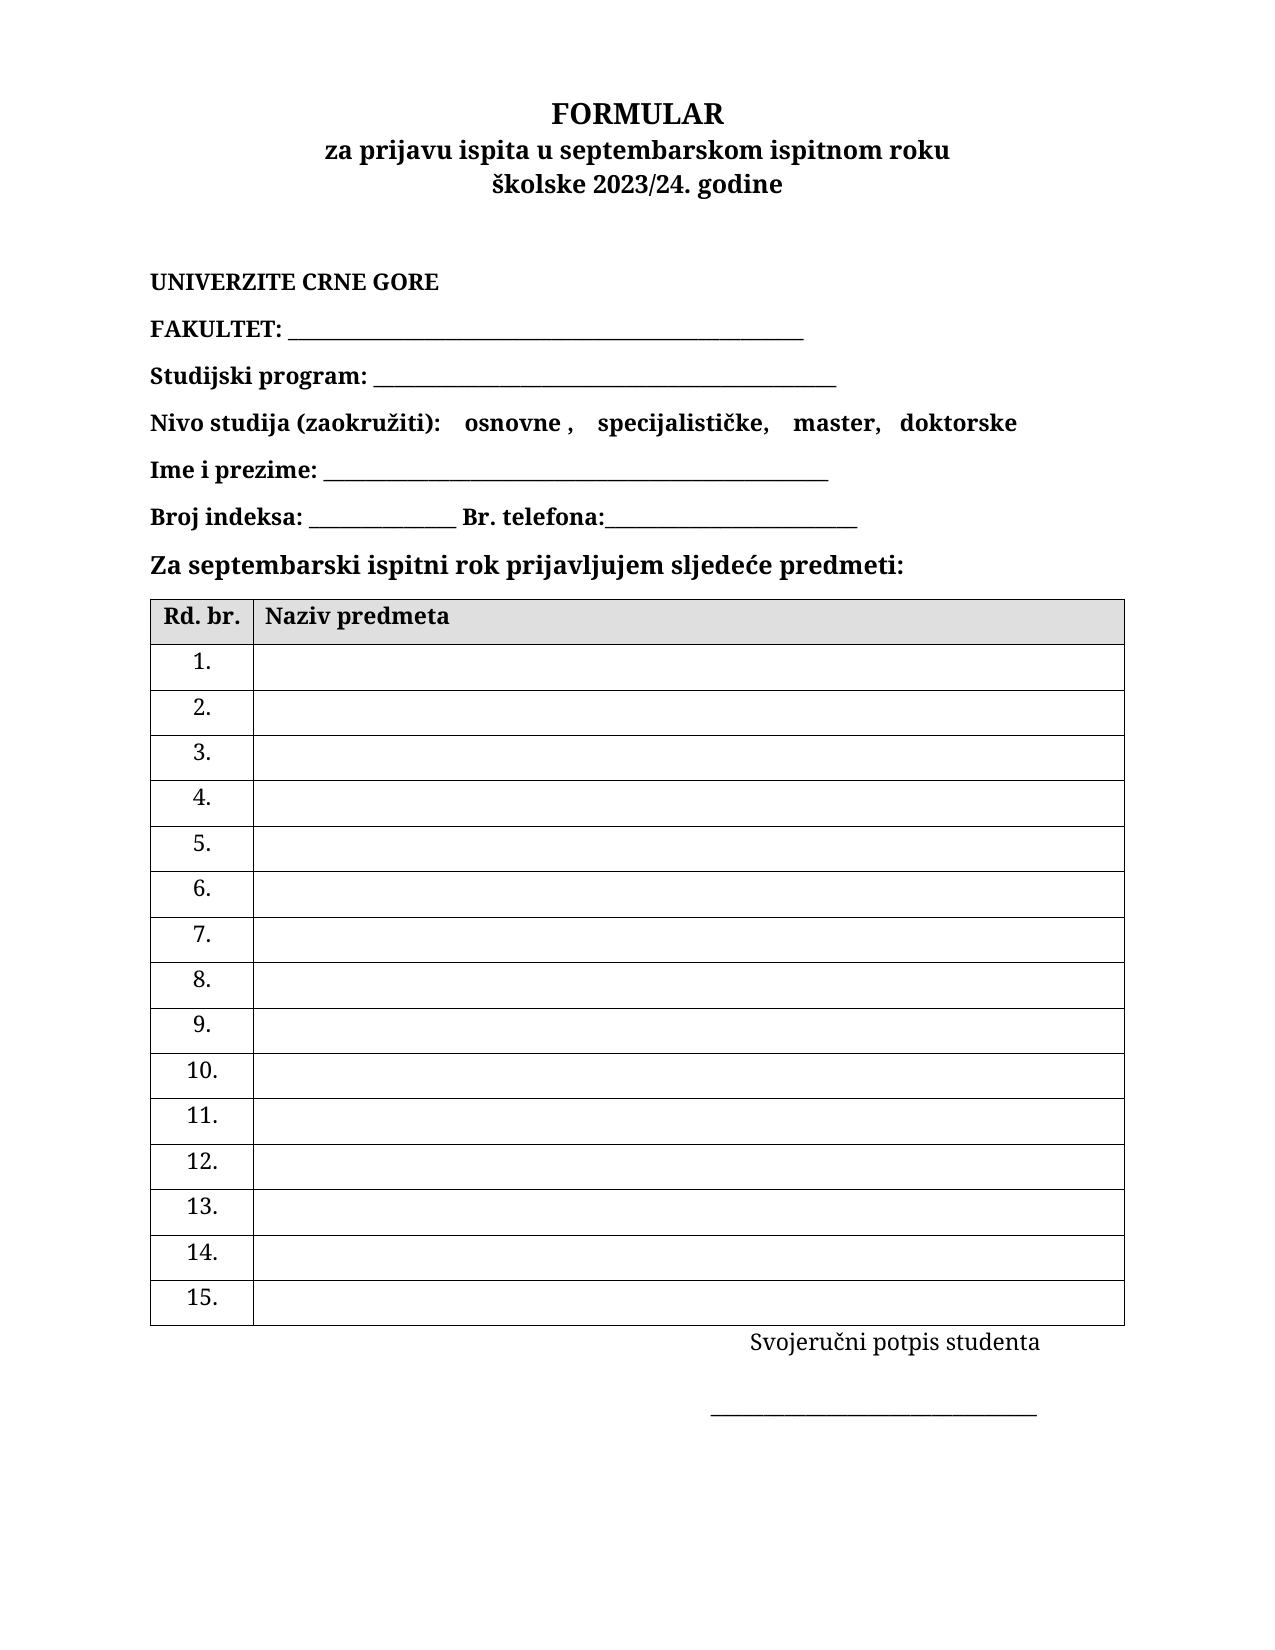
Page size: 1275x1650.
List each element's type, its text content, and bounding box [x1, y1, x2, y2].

table_cell 1. [151, 645, 253, 689]
text Broj indeksa: ______________ Br. telefona:________________________ [150, 501, 1125, 532]
table_cell 3. [151, 736, 253, 780]
text FORMULAR [150, 93, 1125, 133]
table_cell [254, 691, 1124, 735]
table_cell 9. [151, 1009, 253, 1053]
table_cell [254, 827, 1124, 871]
text _______________________________ [150, 1389, 1125, 1420]
table_cell [254, 872, 1124, 917]
table_cell 6. [151, 872, 253, 917]
table_cell 15. [151, 1281, 253, 1325]
text Studijski program: ____________________________________________ [150, 360, 1125, 391]
table_cell [254, 1009, 1124, 1053]
table_cell [254, 963, 1124, 1007]
table_cell [254, 1054, 1124, 1098]
table_cell [254, 1236, 1124, 1280]
table_cell 2. [151, 691, 253, 735]
table_cell 13. [151, 1190, 253, 1234]
table_cell [254, 918, 1124, 962]
table_cell 11. [151, 1099, 253, 1144]
table_cell [254, 1281, 1124, 1325]
table_cell [254, 1099, 1124, 1144]
text Nivo studija (zaokružiti): osnovne , specijalističke, master, doktorske [150, 407, 1125, 438]
text školske 2023/24. godine [150, 167, 1125, 201]
text za prijavu ispita u septembarskom ispitnom roku [150, 133, 1125, 167]
table_cell 7. [151, 918, 253, 962]
table_cell 8. [151, 963, 253, 1007]
text UNIVERZITE CRNE GORE [150, 266, 1125, 298]
table_header Naziv predmeta [254, 600, 1124, 644]
table_cell 10. [151, 1054, 253, 1098]
table_cell [254, 736, 1124, 780]
table_cell [254, 781, 1124, 826]
table_cell [254, 1145, 1124, 1189]
text Svojeručni potpis studenta [150, 1326, 1125, 1358]
text FAKULTET: _________________________________________________ [150, 313, 1125, 344]
table_header Rd. br. [151, 600, 253, 644]
table_cell 12. [151, 1145, 253, 1189]
table_cell [254, 1190, 1124, 1234]
text Za septembarski ispitni rok prijavljujem sljedeće predmeti: [150, 548, 1125, 582]
table_cell [254, 645, 1124, 689]
table_cell 4. [151, 781, 253, 826]
text Ime i prezime: ________________________________________________ [150, 454, 1125, 485]
table_cell 5. [151, 827, 253, 871]
table_cell 14. [151, 1236, 253, 1280]
